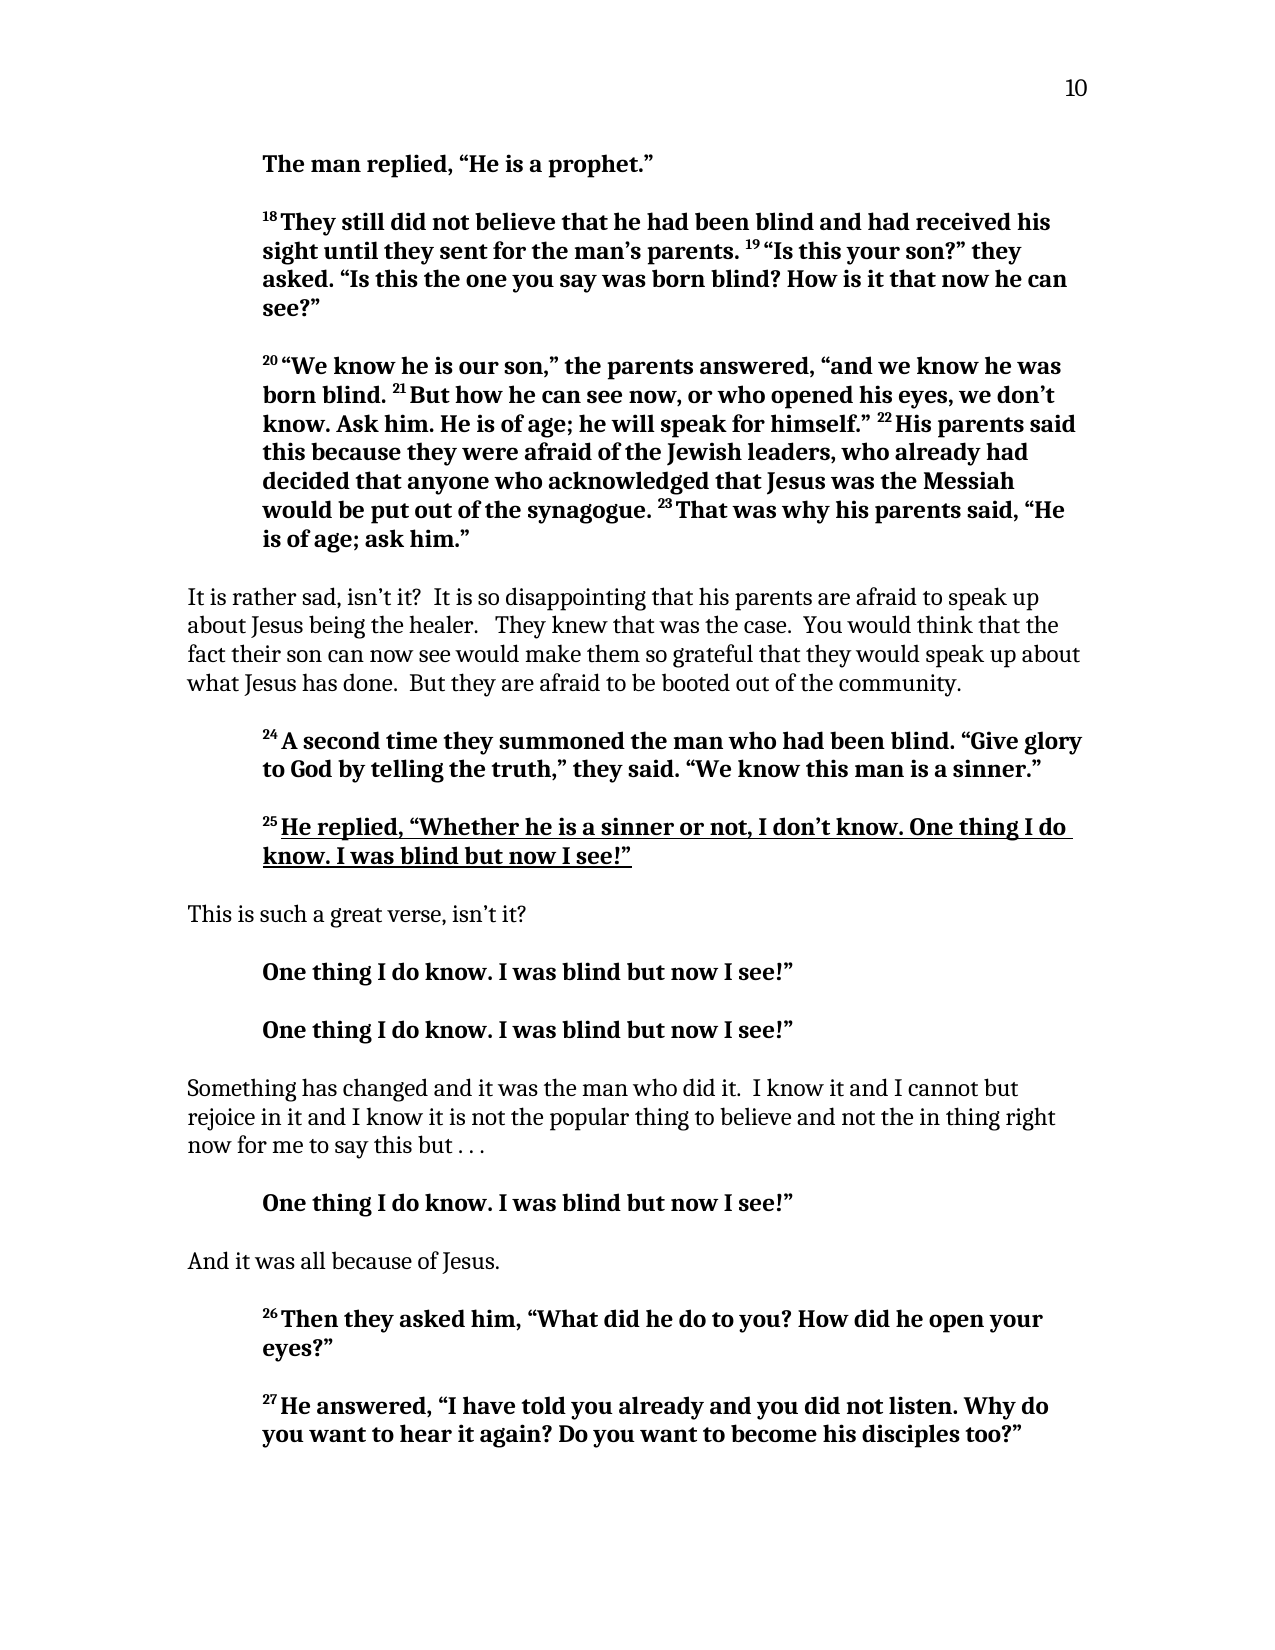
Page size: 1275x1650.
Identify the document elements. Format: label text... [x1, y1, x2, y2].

text It is rather sad, isn’t it? It is so disappointing that his parents are afraid to speak up about Jesus being the healer. They knew that was the case. You would think that the fact their son can now see would make them so grateful that they would speak up about what Jesus has done. But they are afraid to be booted out of the community. [187, 582, 1087, 697]
text 27 He answered, “I have told you already and you did not listen. Why do you want to hear it again? Do you want to become his disciples too?” [262, 1392, 1087, 1449]
text Something has changed and it was the man who did it. I know it and I cannot but rejoice in it and I know it is not the popular thing to believe and not the in thing right now for me to say this but . . . [187, 1074, 1087, 1160]
text 20 “We know he is our son,” the parents answered, “and we know he was born blind. 21 But how he can see now, or who opened his eyes, we don’t know. Ask him. He is of age; he will speak for himself.” 22 His parents said this because they were afraid of the Jewish leaders, who already had decided that anyone who acknowledged that Jesus was the Messiah would be put out of the synagogue. 23 That was why his parents said, “He is of age; ask him.” [262, 352, 1087, 553]
text 24 A second time they summoned the man who had been blind. “Give glory to God by telling the truth,” they said. “We know this man is a sinner.” [262, 727, 1087, 784]
text This is such a great verse, isn’t it? [187, 900, 1087, 929]
text The man replied, “He is a prophet.” [262, 150, 1087, 179]
text 26 Then they asked him, “What did he do to you? How did he open your eyes?” [262, 1305, 1087, 1362]
text And it was all because of Jesus. [187, 1247, 1087, 1276]
text 25 He replied, “Whether he is a sinner or not, I don’t know. One thing I do know. I was blind but now I see!” [262, 813, 1087, 871]
text One thing I do know. I was blind but now I see!” [262, 958, 1087, 987]
text 18 They still did not believe that he had been blind and had received his sight until they sent for the man’s parents. 19 “Is this your son?” they asked. “Is this the one you say was born blind? How is it that now he can see?” [262, 208, 1087, 323]
text One thing I do know. I was blind but now I see!” [262, 1189, 1087, 1218]
text One thing I do know. I was blind but now I see!” [262, 1016, 1087, 1044]
